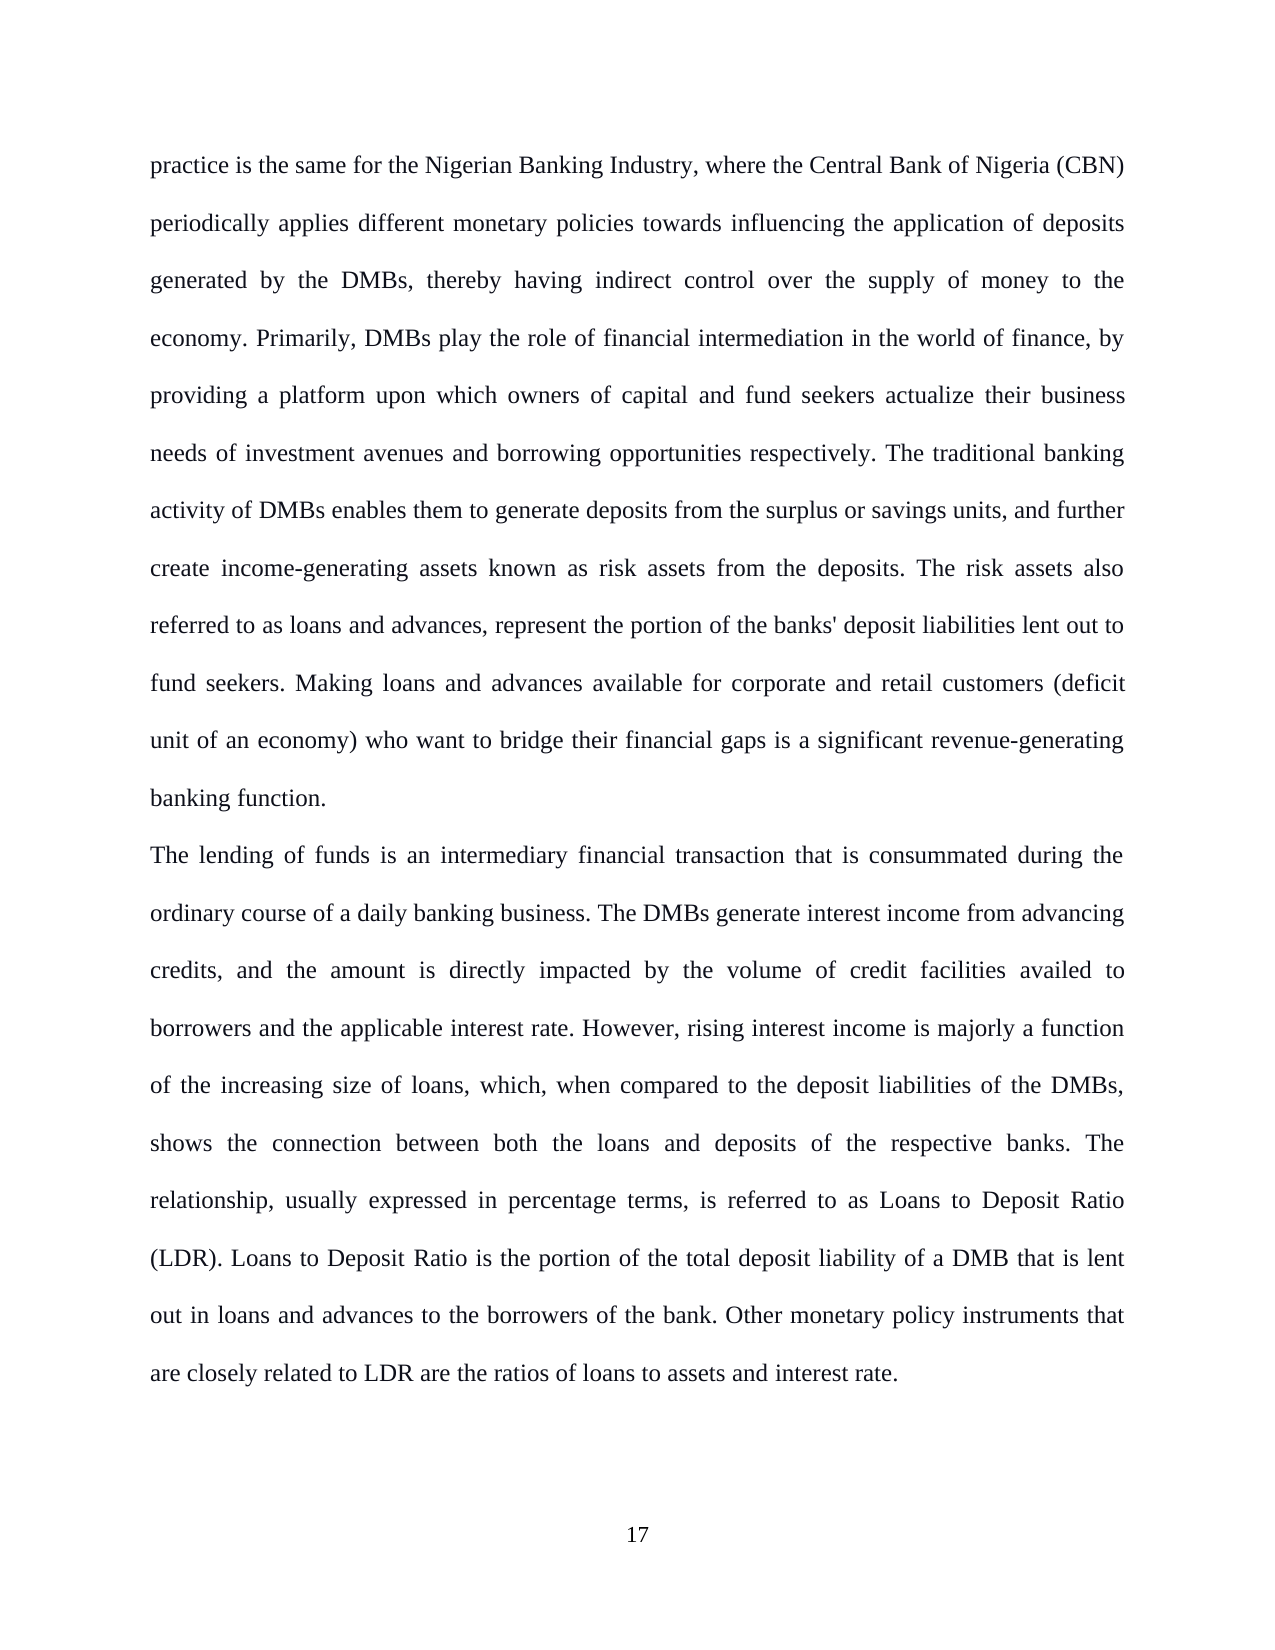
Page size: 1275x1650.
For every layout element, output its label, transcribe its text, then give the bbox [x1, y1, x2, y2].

text The lending of funds is an intermediary financial transaction that is consummated during the ordinary course of a daily banking business. The DMBs generate interest income from advancing credits, and the amount is directly impacted by the volume of credit facilities availed to borrowers and the applicable interest rate. However, rising interest income is majorly a function of the increasing size of loans, which, when compared to the deposit liabilities of the DMBs, shows the connection between both the loans and deposits of the respective banks. The relationship, usually expressed in percentage terms, is referred to as Loans to Deposit Ratio (LDR). Loans to Deposit Ratio is the portion of the total deposit liability of a DMB that is lent out in loans and advances to the borrowers of the bank. Other monetary policy instruments that are closely related to LDR are the ratios of loans to assets and interest rate. [150, 841, 1125, 1387]
text practice is the same for the Nigerian Banking Industry, where the Central Bank of Nigeria (CBN) periodically applies different monetary policies towards influencing the application of deposits generated by the DMBs, thereby having indirect control over the supply of money to the economy. Primarily, DMBs play the role of financial intermediation in the world of finance, by providing a platform upon which owners of capital and fund seekers actualize their business needs of investment avenues and borrowing opportunities respectively. The traditional banking activity of DMBs enables them to generate deposits from the surplus or savings units, and further create income-generating assets known as risk assets from the deposits. The risk assets also referred to as loans and advances, represent the portion of the banks' deposit liabilities lent out to fund seekers. Making loans and advances available for corporate and retail customers (deficit unit of an economy) who want to bridge their financial gaps is a significant revenue-generating banking function. [150, 150, 1125, 811]
